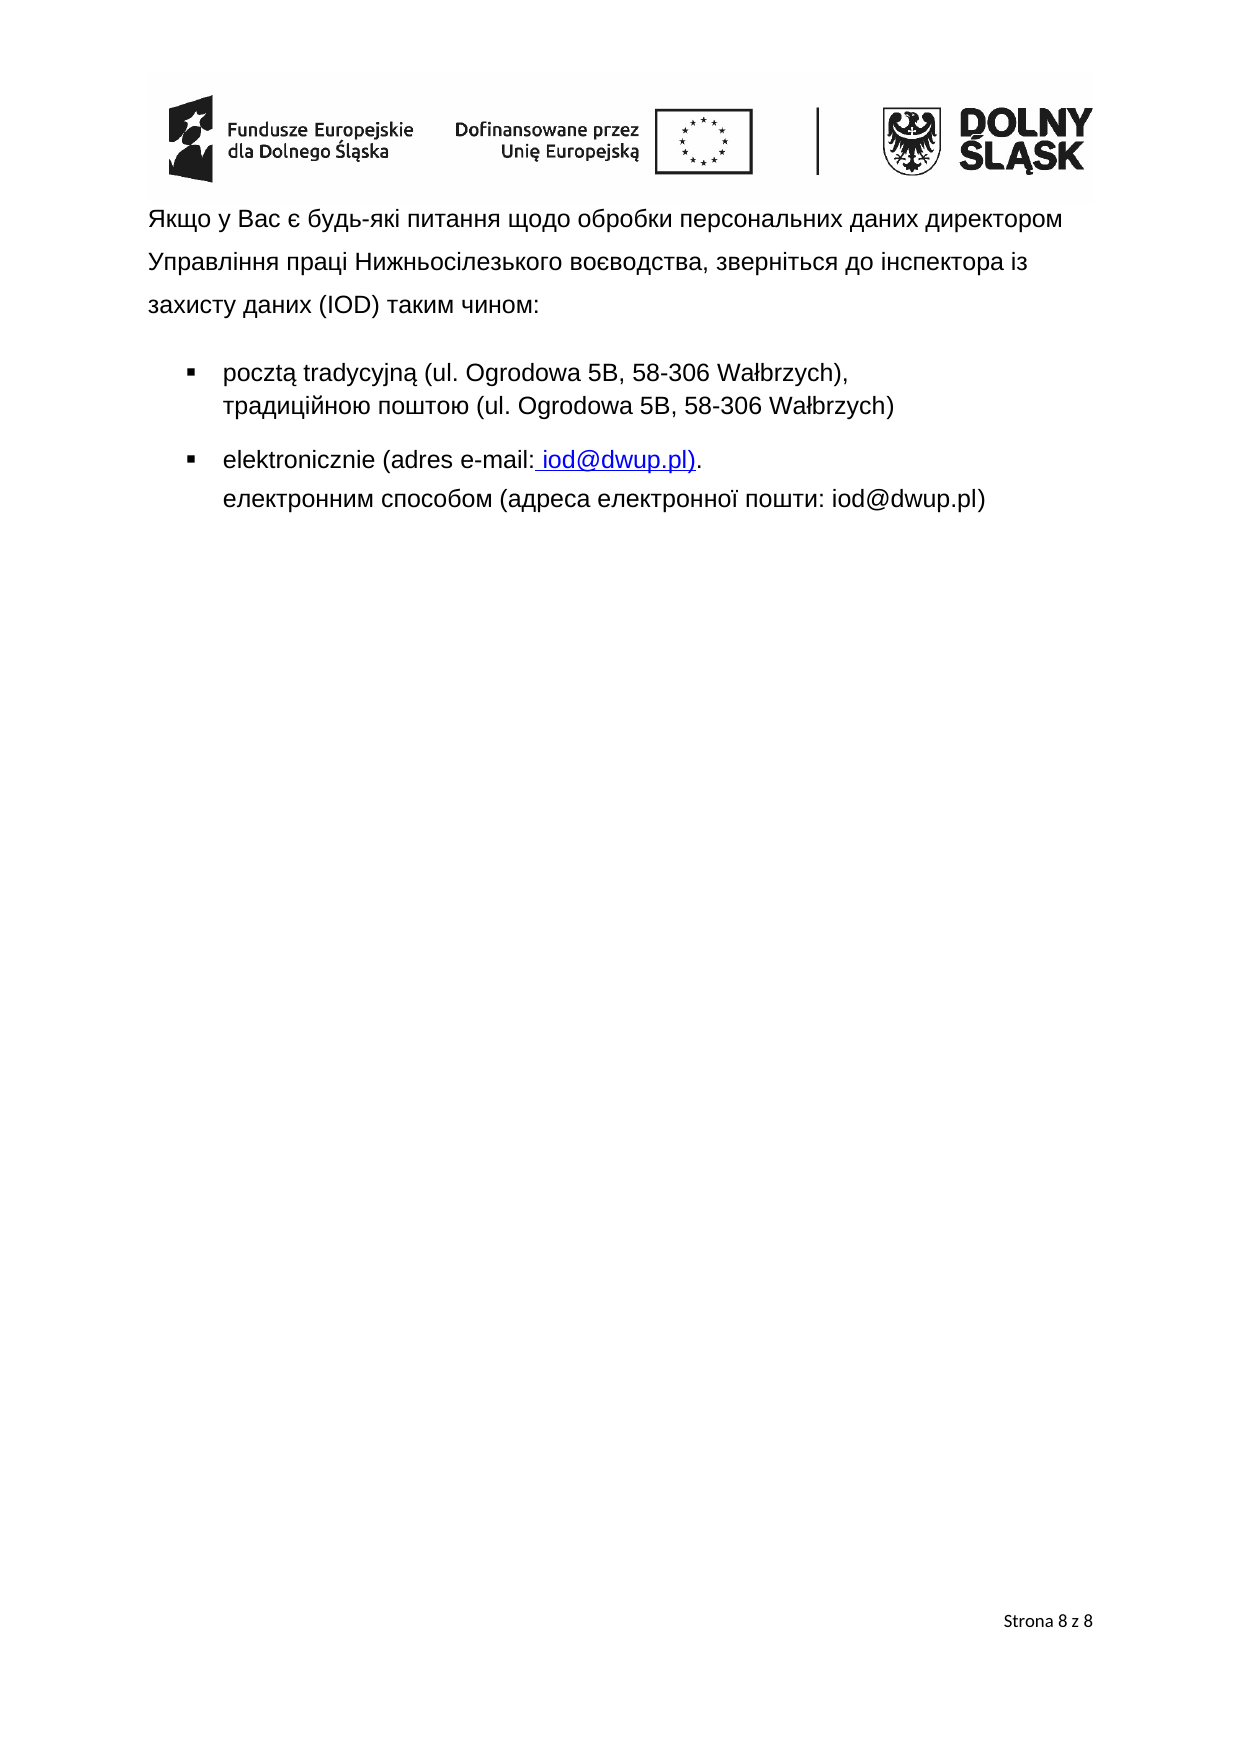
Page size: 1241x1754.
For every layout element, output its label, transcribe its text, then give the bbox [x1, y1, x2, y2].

picture [147, 73, 1093, 204]
list традиційною поштою (ul. Ogrodowa 5B, 58-306 Wałbrzych) [223, 391, 1093, 420]
list pocztą tradycyjną (ul. Ogrodowa 5B, 58-306 Wałbrzych), [185, 358, 1093, 387]
text електронним способом (адреса електронної пошти: iod@dwup.pl) [223, 484, 1093, 513]
list elektronicznie (adres e-mail: iod@dwup.pl). [185, 445, 1093, 474]
text Якщо у Вас є будь-які питання щодо обробки персональних даних директором Управління праці Нижньосілезького воєводства, зверніться до інспектора із захисту даних (IOD) таким чином: [148, 204, 1093, 319]
